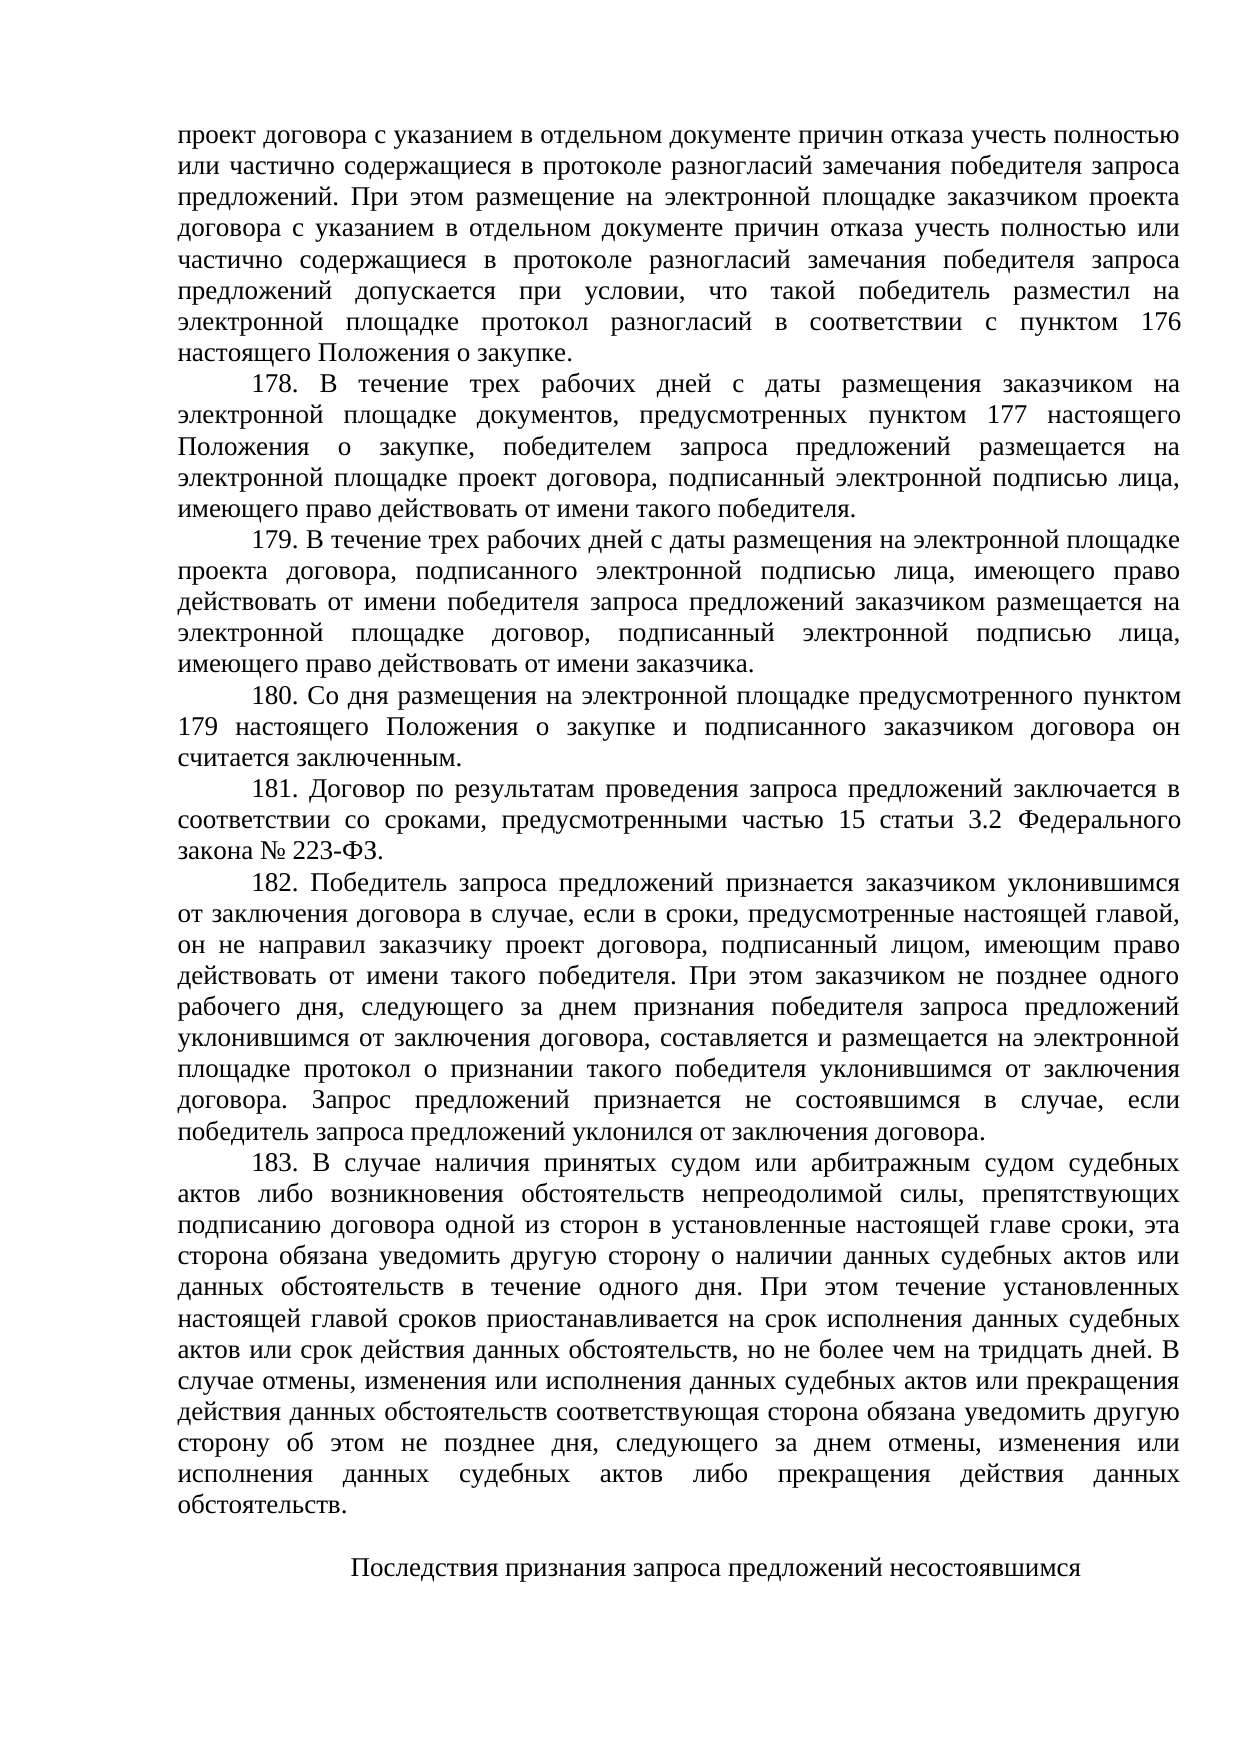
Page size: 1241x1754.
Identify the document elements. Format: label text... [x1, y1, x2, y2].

text 180. Со дня размещения на электронной площадке предусмотренного пунктом 179 настоящего Положения о закупке и подписанного заказчиком договора он считается заключенным. [177, 679, 1181, 772]
text 181. Договор по результатам проведения запроса предложений заключается в соответствии со сроками, предусмотренными частью 15 статьи 3.2 Федерального закона № 223-ФЗ. [177, 772, 1181, 866]
text 179. В течение трех рабочих дней с даты размещения на электронной площадке проекта договора, подписанного электронной подписью лица, имеющего право действовать от имени победителя запроса предложений заказчиком размещается на электронной площадке договор, подписанный электронной подписью лица, имеющего право действовать от имени заказчика. [177, 523, 1181, 679]
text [177, 118, 1181, 367]
text 182. Победитель запроса предложений признается заказчиком уклонившимся от заключения договора в случае, если в сроки, предусмотренные настоящей главой, он не направил заказчику проект договора, подписанный лицом, имеющим право действовать от имени такого победителя. При этом заказчиком не позднее одного рабочего дня, следующего за днем признания победителя запроса предложений уклонившимся от заключения договора, составляется и размещается на электронной площадке протокол о признании такого победителя уклонившимся от заключения договора. Запрос предложений признается не состоявшимся в случае, если победитель запроса предложений уклонился от заключения договора. [177, 866, 1181, 1146]
text Последствия признания запроса предложений несостоявшимся [177, 1551, 1181, 1582]
text 183. В случае наличия принятых судом или арбитражным судом судебных актов либо возникновения обстоятельств непреодолимой силы, препятствующих подписанию договора одной из сторон в установленные настоящей главе сроки, эта сторона обязана уведомить другую сторону о наличии данных судебных актов или данных обстоятельств в течение одного дня. При этом течение установленных настоящей главой сроков приостанавливается на срок исполнения данных судебных актов или срок действия данных обстоятельств, но не более чем на тридцать дней. В случае отмены, изменения или исполнения данных судебных актов или прекращения действия данных обстоятельств соответствующая сторона обязана уведомить другую сторону об этом не позднее дня, следующего за днем отмены, изменения или исполнения данных судебных актов либо прекращения действия данных обстоятельств. [177, 1146, 1181, 1520]
text 178. В течение трех рабочих дней с даты размещения заказчиком на электронной площадке документов, предусмотренных пунктом 177 настоящего Положения о закупке, победителем запроса предложений размещается на электронной площадке проект договора, подписанный электронной подписью лица, имеющего право действовать от имени такого победителя. [177, 367, 1181, 523]
